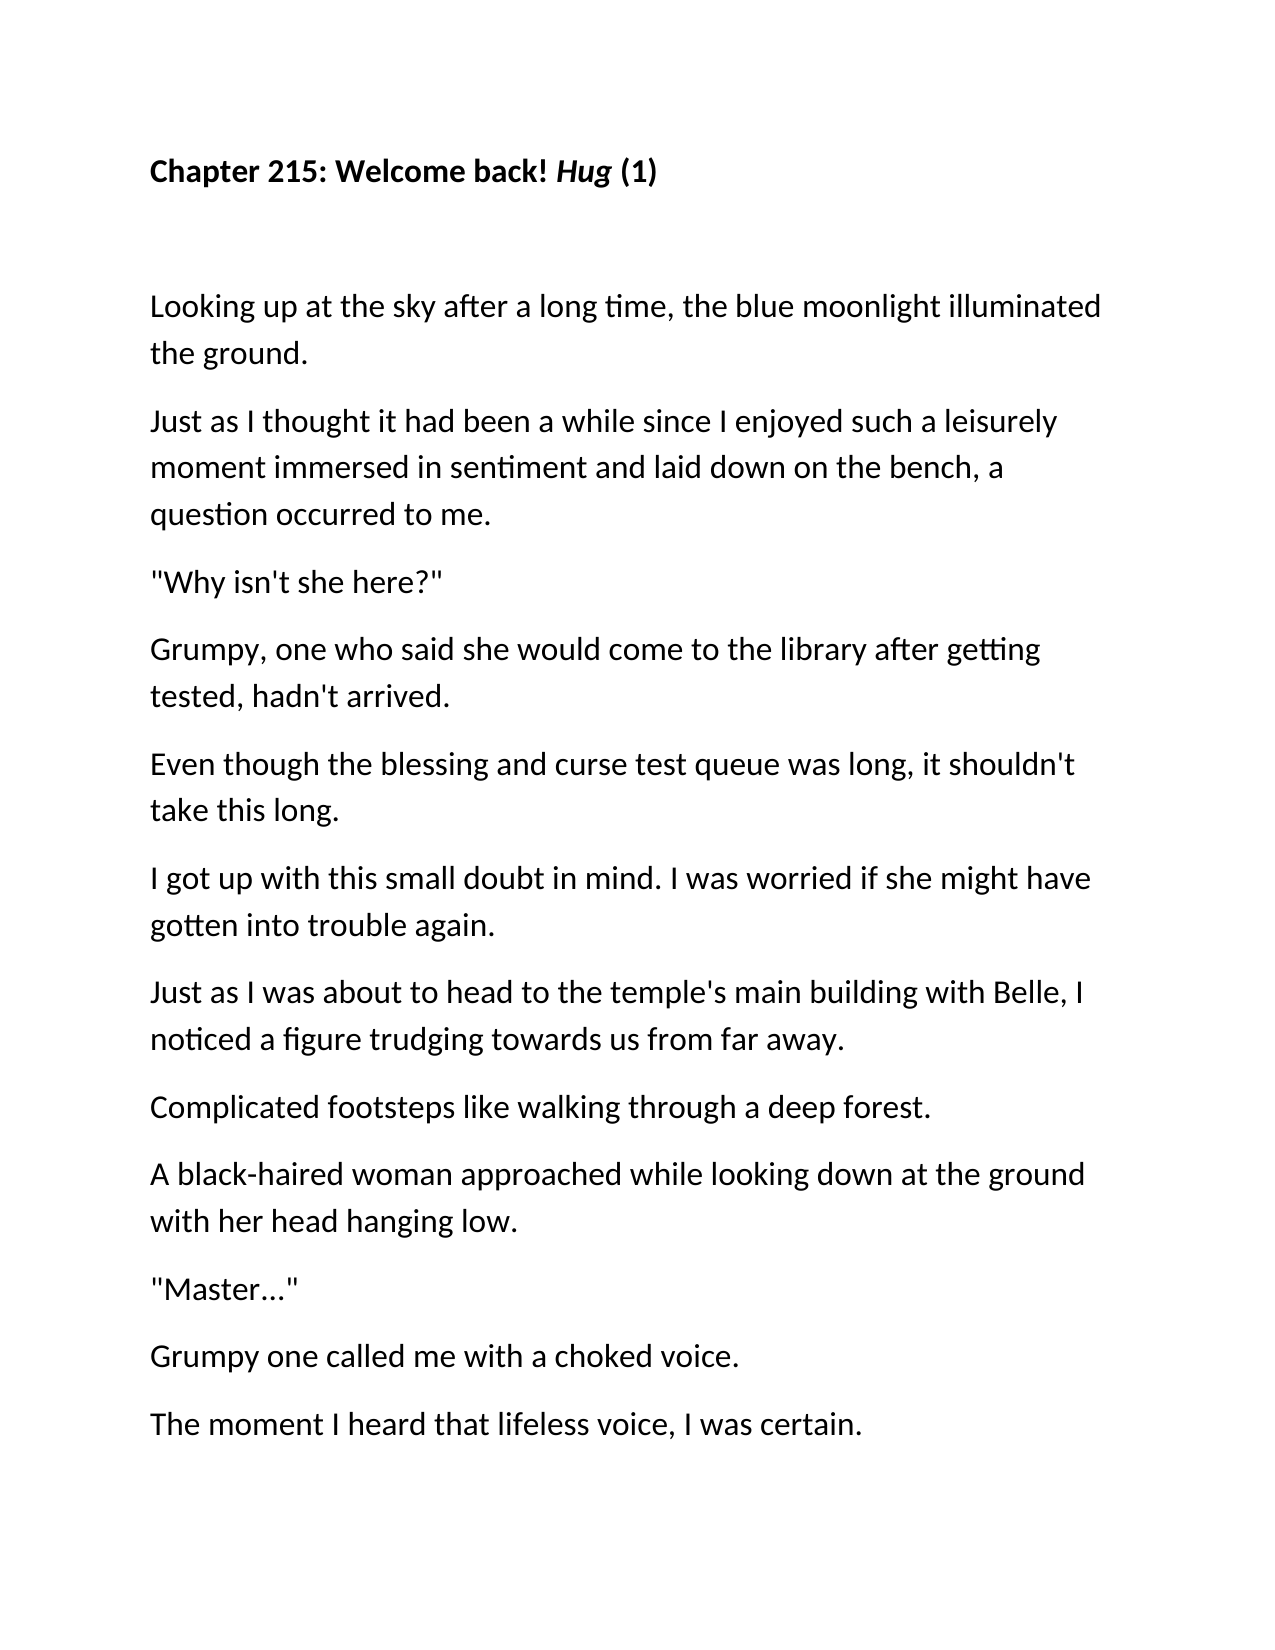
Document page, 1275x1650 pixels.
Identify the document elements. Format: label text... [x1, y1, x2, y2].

text Chapter 215: Welcome back! Hug (1) [150, 150, 1125, 191]
text "Why isn't she here?" [150, 561, 1125, 601]
text Looking up at the sky after a long time, the blue moonlight illuminated the ground. [150, 285, 1125, 373]
text Just as I was about to head to the temple's main building with Belle, I noticed a figure trudging towards us from far away. [150, 971, 1125, 1059]
text Grumpy one called me with a choked voice. [150, 1335, 1125, 1376]
text Just as I thought it had been a while since I enjoyed such a leisurely moment immersed in sentiment and laid down on the bench, a question occurred to me. [150, 399, 1125, 534]
text "Master..." [150, 1268, 1125, 1308]
text Complicated footsteps like walking through a deep forest. [150, 1086, 1125, 1127]
text The moment I heard that lifeless voice, I was certain. [150, 1403, 1125, 1444]
text Even though the blessing and curse test queue was long, it shouldn't take this long. [150, 743, 1125, 830]
text Grumpy, one who said she would come to the library after getting tested, hadn't arrived. [150, 628, 1125, 716]
text I got up with this small doubt in mind. I was worried if she might have gotten into trouble again. [150, 857, 1125, 944]
text A black-haired woman approached while looking down at the ground with her head hanging low. [150, 1153, 1125, 1241]
